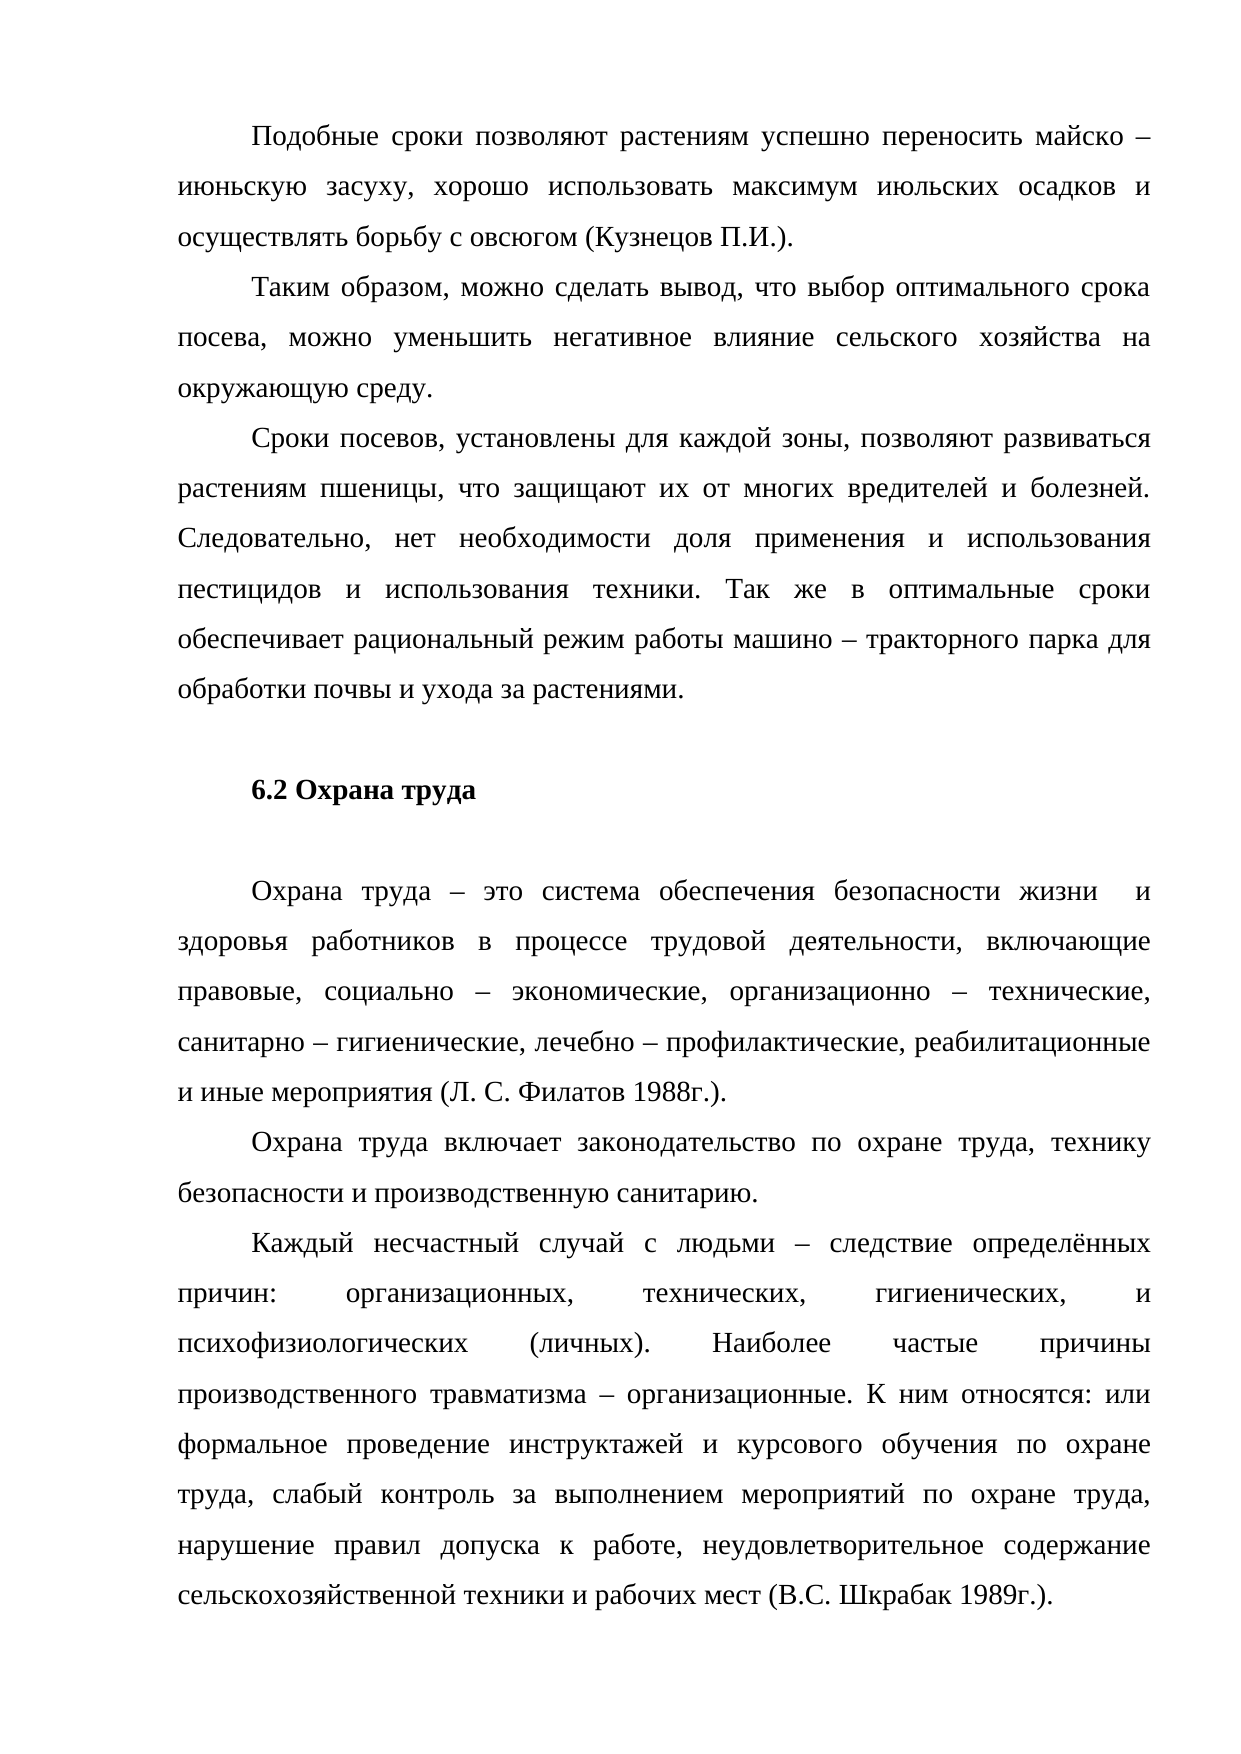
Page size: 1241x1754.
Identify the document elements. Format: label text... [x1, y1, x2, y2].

text Каждый несчастный случай с людьми – следствие определённых причин: организационных, технических, гигиенических, и психофизиологических (личных). Наиболее частые причины производственного травматизма – организационные. К ним относятся: или формальное проведение инструктажей и курсового обучения по охране труда, слабый контроль за выполнением мероприятий по охране труда, нарушение правил допуска к работе, неудовлетворительное содержание сельскохозяйственной техники и рабочих мест (В.С. Шкрабак 1989г.). [177, 1225, 1152, 1611]
text Охрана труда – это система обеспечения безопасности жизни и здоровья работников в процессе трудовой деятельности, включающие правовые, социально – экономические, организационно – технические, санитарно – гигиенические, лечебно – профилактические, реабилитационные и иные мероприятия (Л. С. Филатов 1988г.). [177, 873, 1152, 1108]
text Таким образом, можно сделать вывод, что выбор оптимального срока посева, можно уменьшить негативное влияние сельского хозяйства на окружающую среду. [177, 269, 1152, 403]
text Сроки посевов, установлены для каждой зоны, позволяют развиваться растениям пшеницы, что защищают их от многих вредителей и болезней. Следовательно, нет необходимости доля применения и использования пестицидов и использования техники. Так же в оптимальные сроки обеспечивает рациональный режим работы машино – тракторного парка для обработки почвы и ухода за растениями. [177, 420, 1152, 705]
text Охрана труда включает законодательство по охране труда, технику безопасности и производственную санитарию. [177, 1124, 1152, 1208]
subtitle 6.2 Охрана труда [177, 772, 1152, 806]
text Подобные сроки позволяют растениям успешно переносить майско – июньскую засуху, хорошо использовать максимум июльских осадков и осуществлять борьбу с овсюгом (Кузнецов П.И.). [177, 118, 1152, 252]
